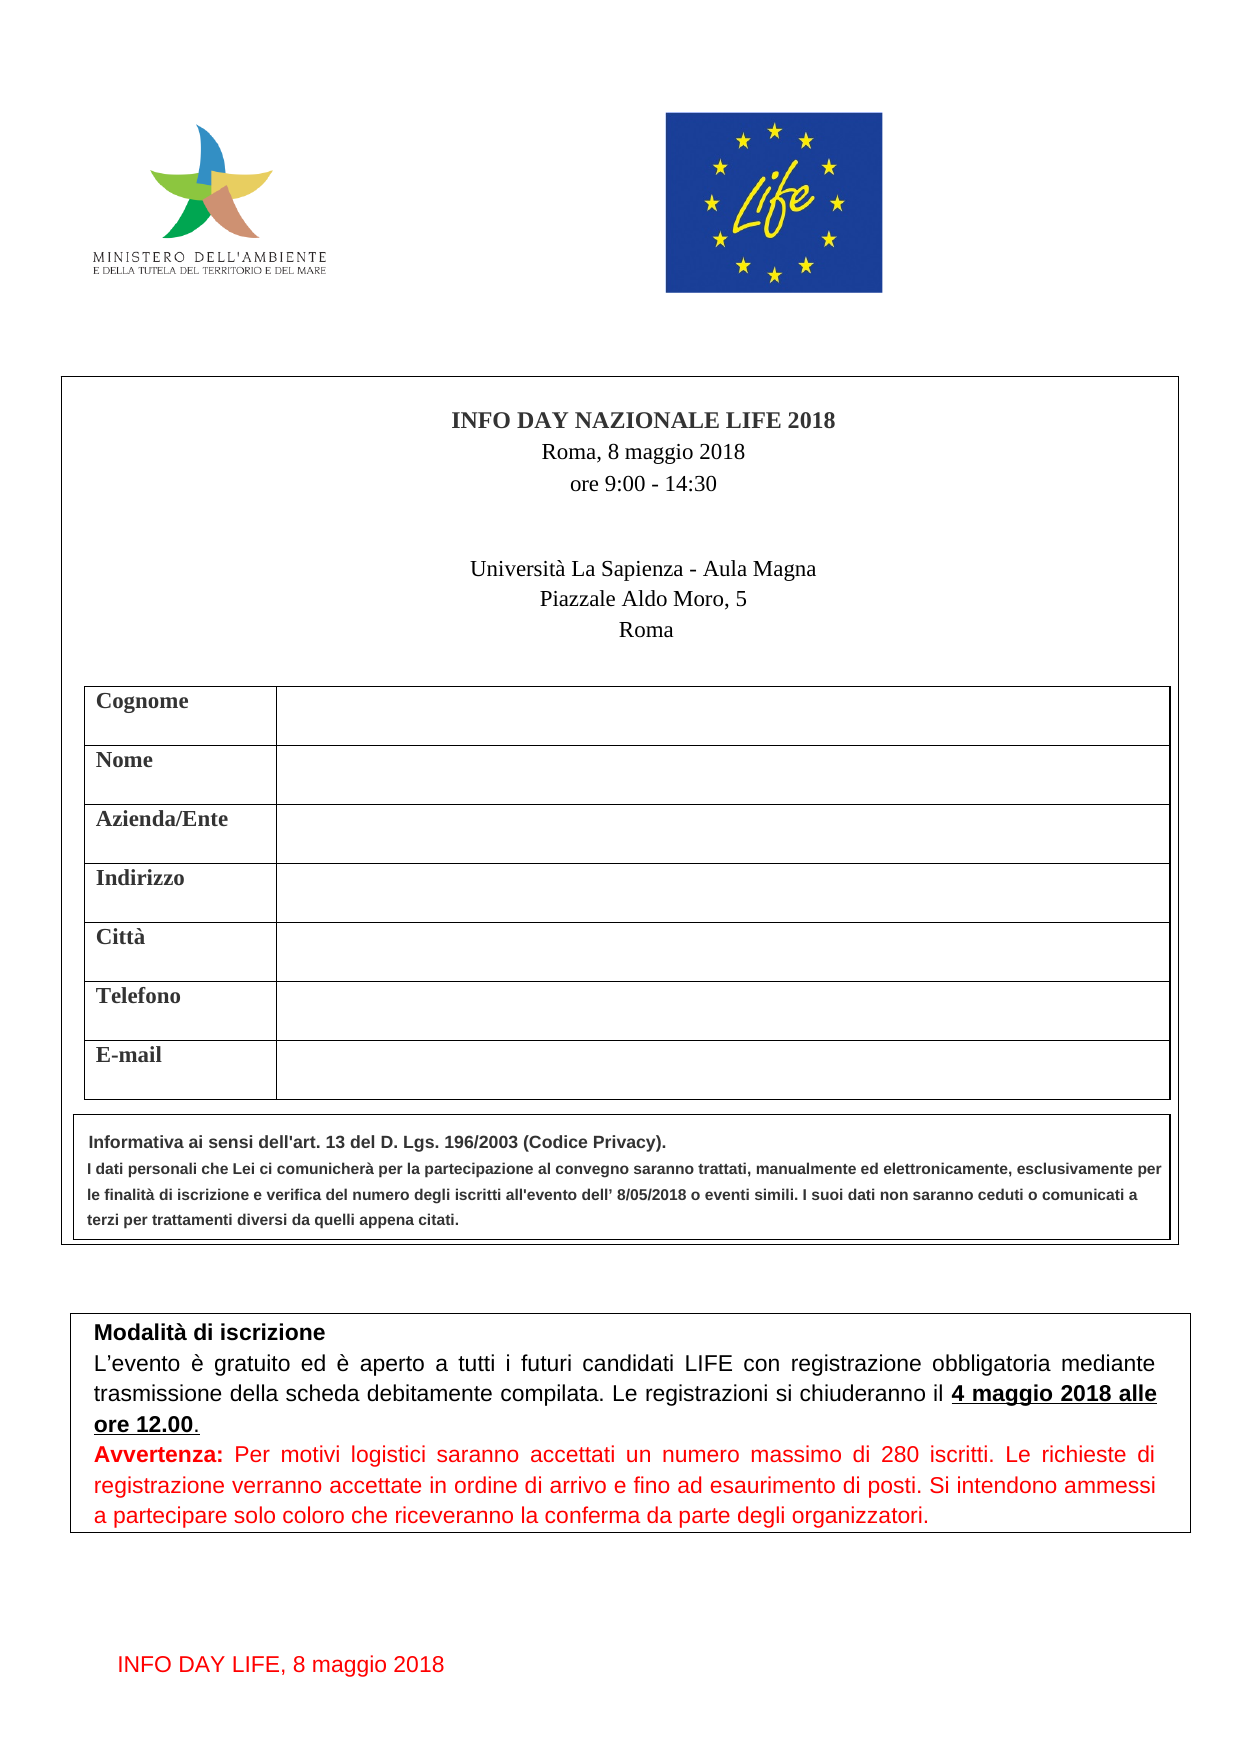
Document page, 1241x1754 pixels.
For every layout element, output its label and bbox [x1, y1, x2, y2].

picture [665, 112, 883, 293]
picture [93, 124, 326, 274]
